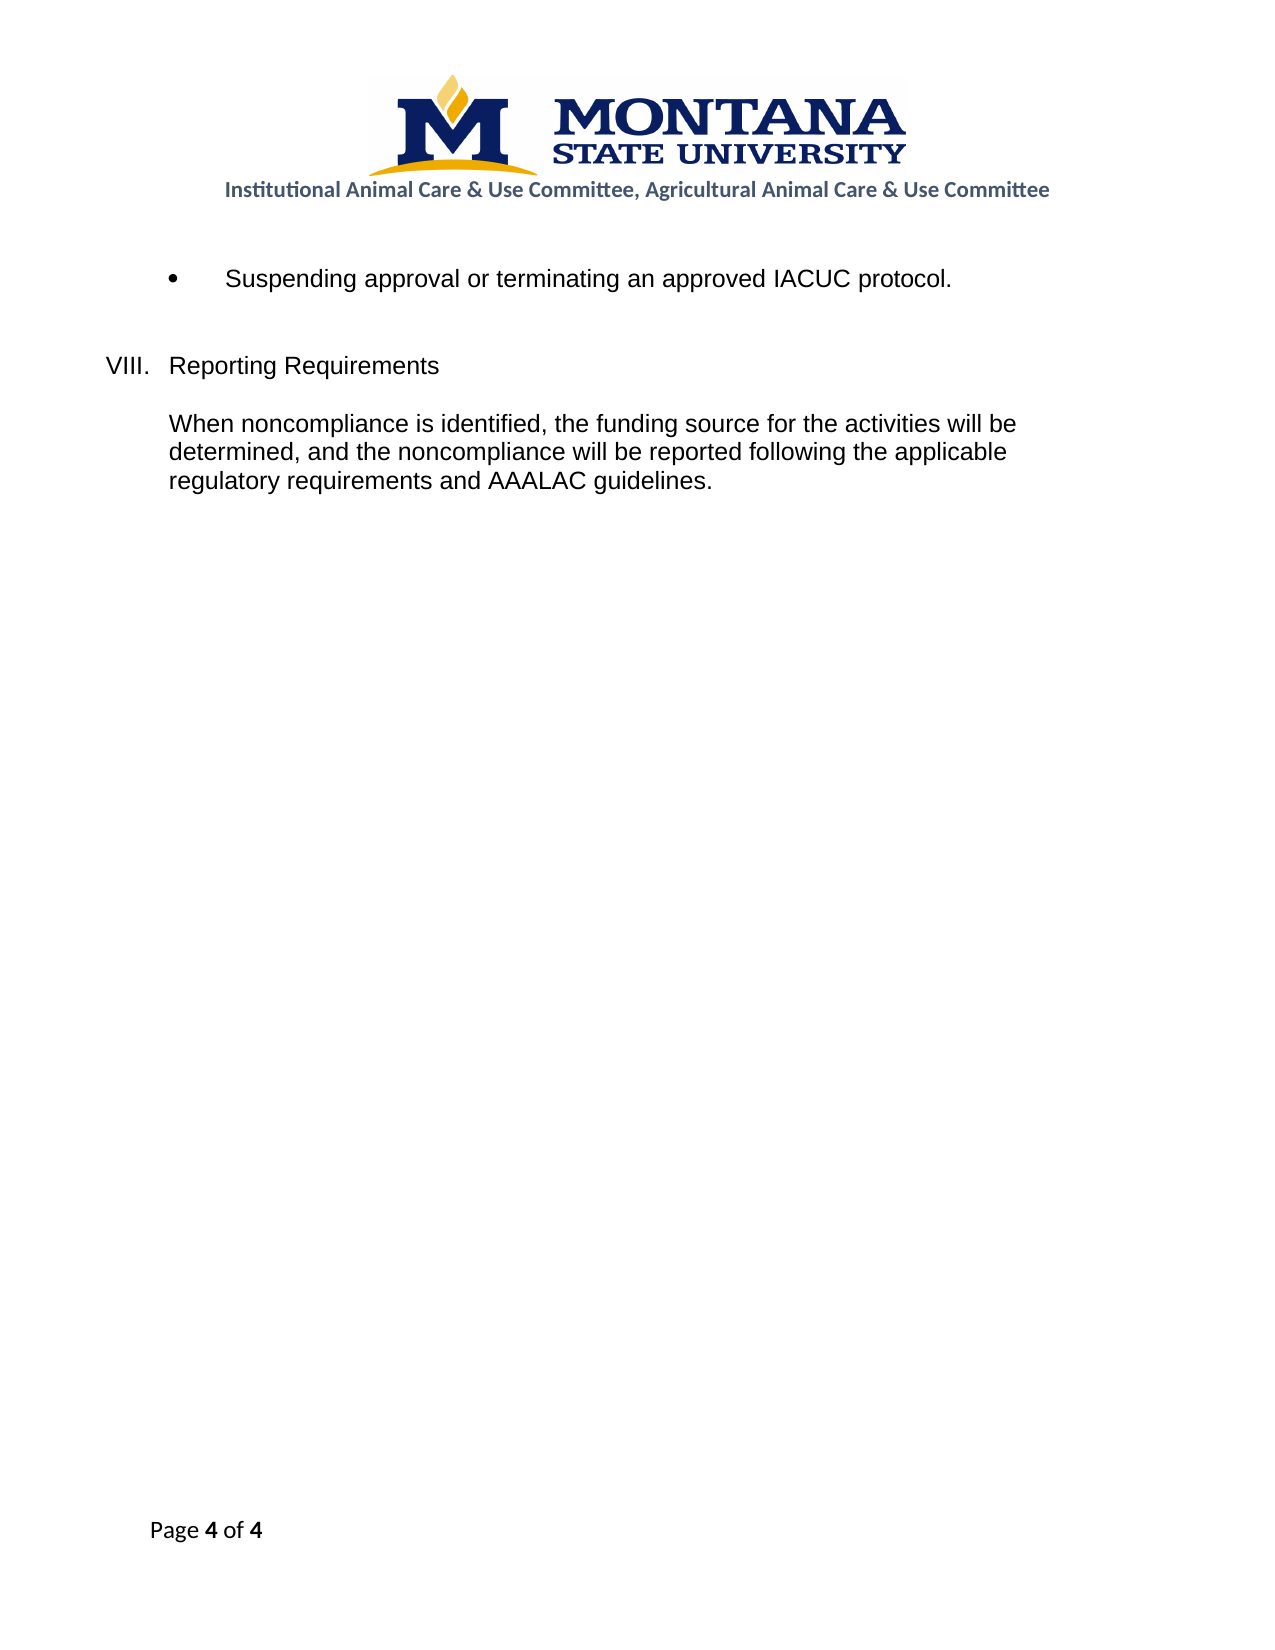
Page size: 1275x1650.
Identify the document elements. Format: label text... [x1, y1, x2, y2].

text When noncompliance is identified, the funding source for the activities will be determined, and the noncompliance will be reported following the applicable regulatory requirements and AAALAC guidelines. [169, 408, 1125, 495]
list Reporting Requirements [150, 351, 1125, 380]
picture [369, 75, 906, 176]
list Suspending approval or terminating an approved IACUC protocol. [169, 264, 1125, 293]
